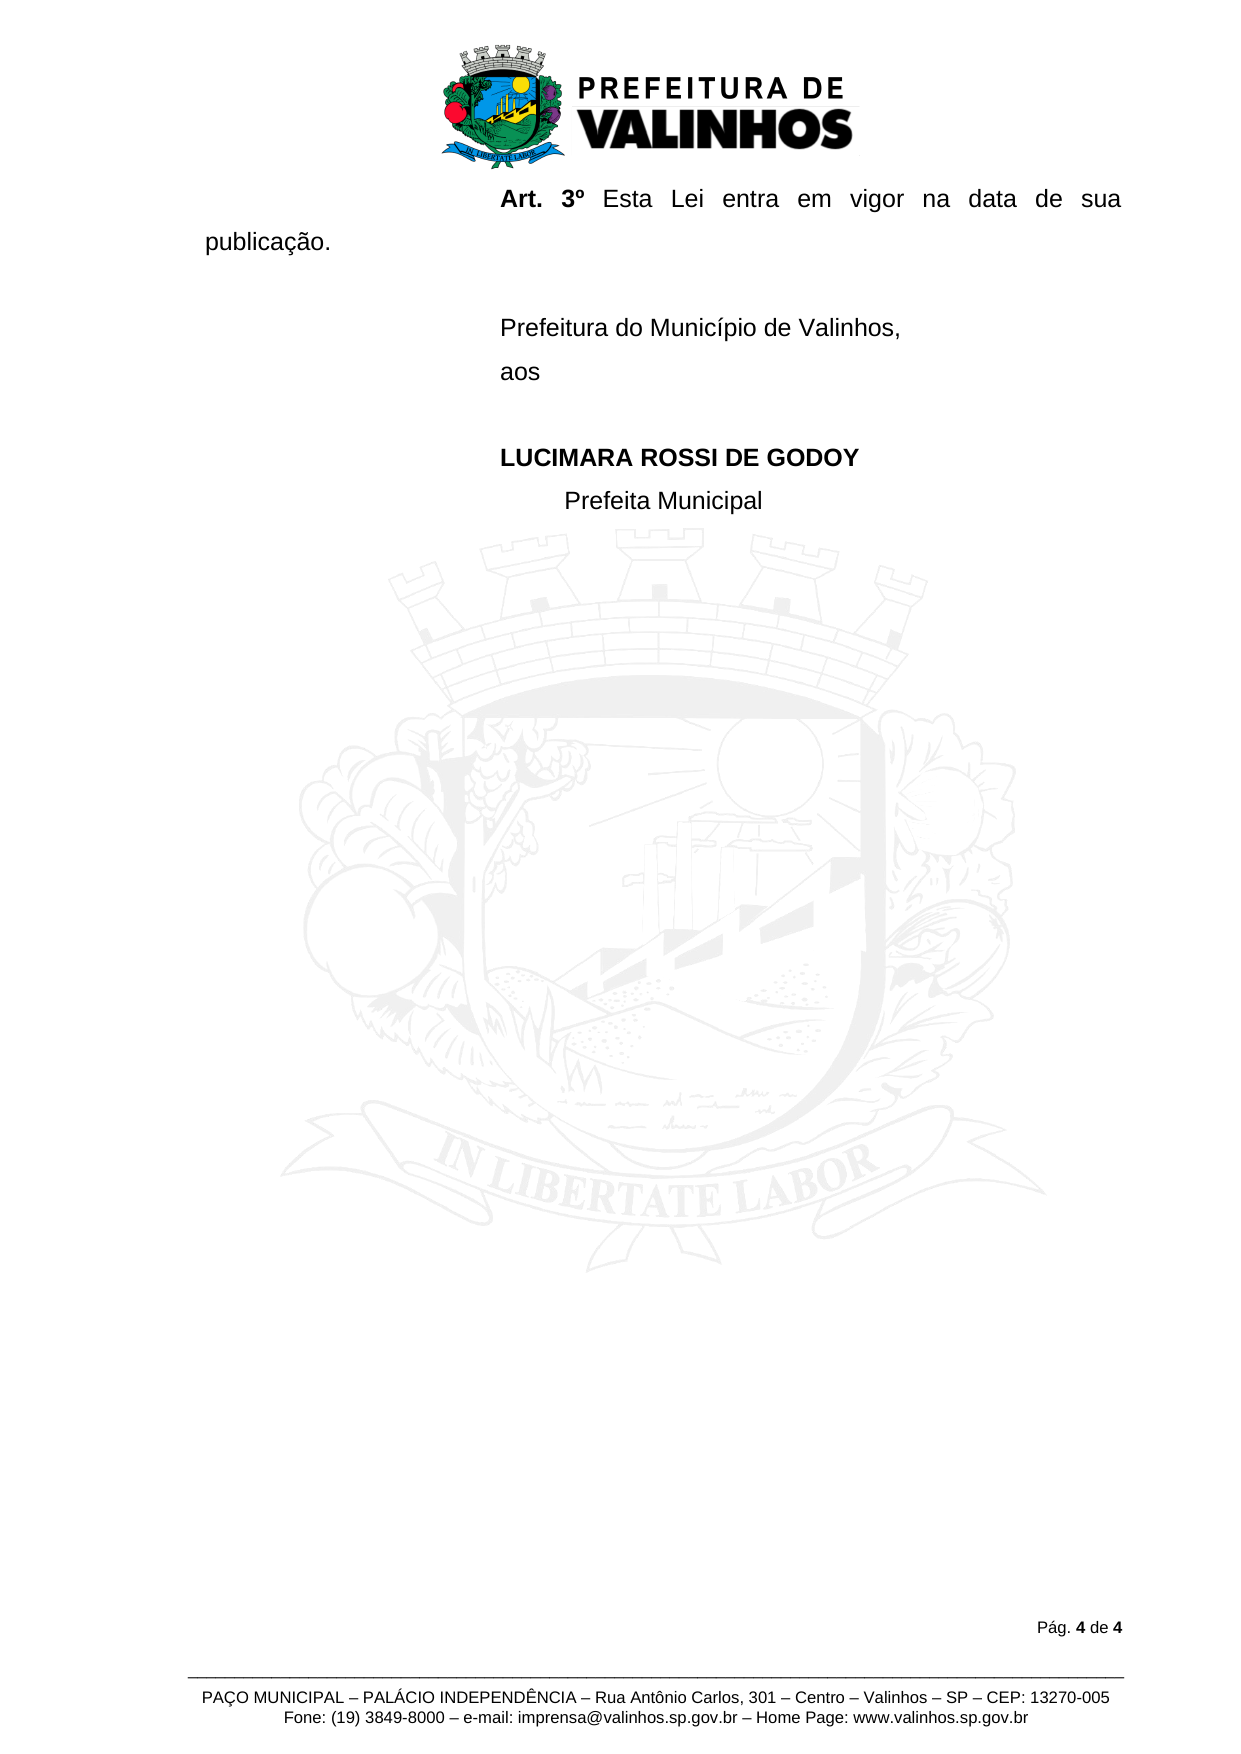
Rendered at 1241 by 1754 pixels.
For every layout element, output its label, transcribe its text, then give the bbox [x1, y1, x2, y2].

text Art. 3º Esta Lei entra em vigor na data de sua publicação. [205, 184, 1122, 256]
text LUCIMARA ROSSI DE GODOY [205, 443, 1122, 471]
subtitle Prefeita Municipal [205, 486, 1122, 514]
text aos [205, 356, 1122, 385]
picture [426, 29, 875, 184]
text Prefeitura do Município de Valinhos, [205, 313, 1122, 342]
